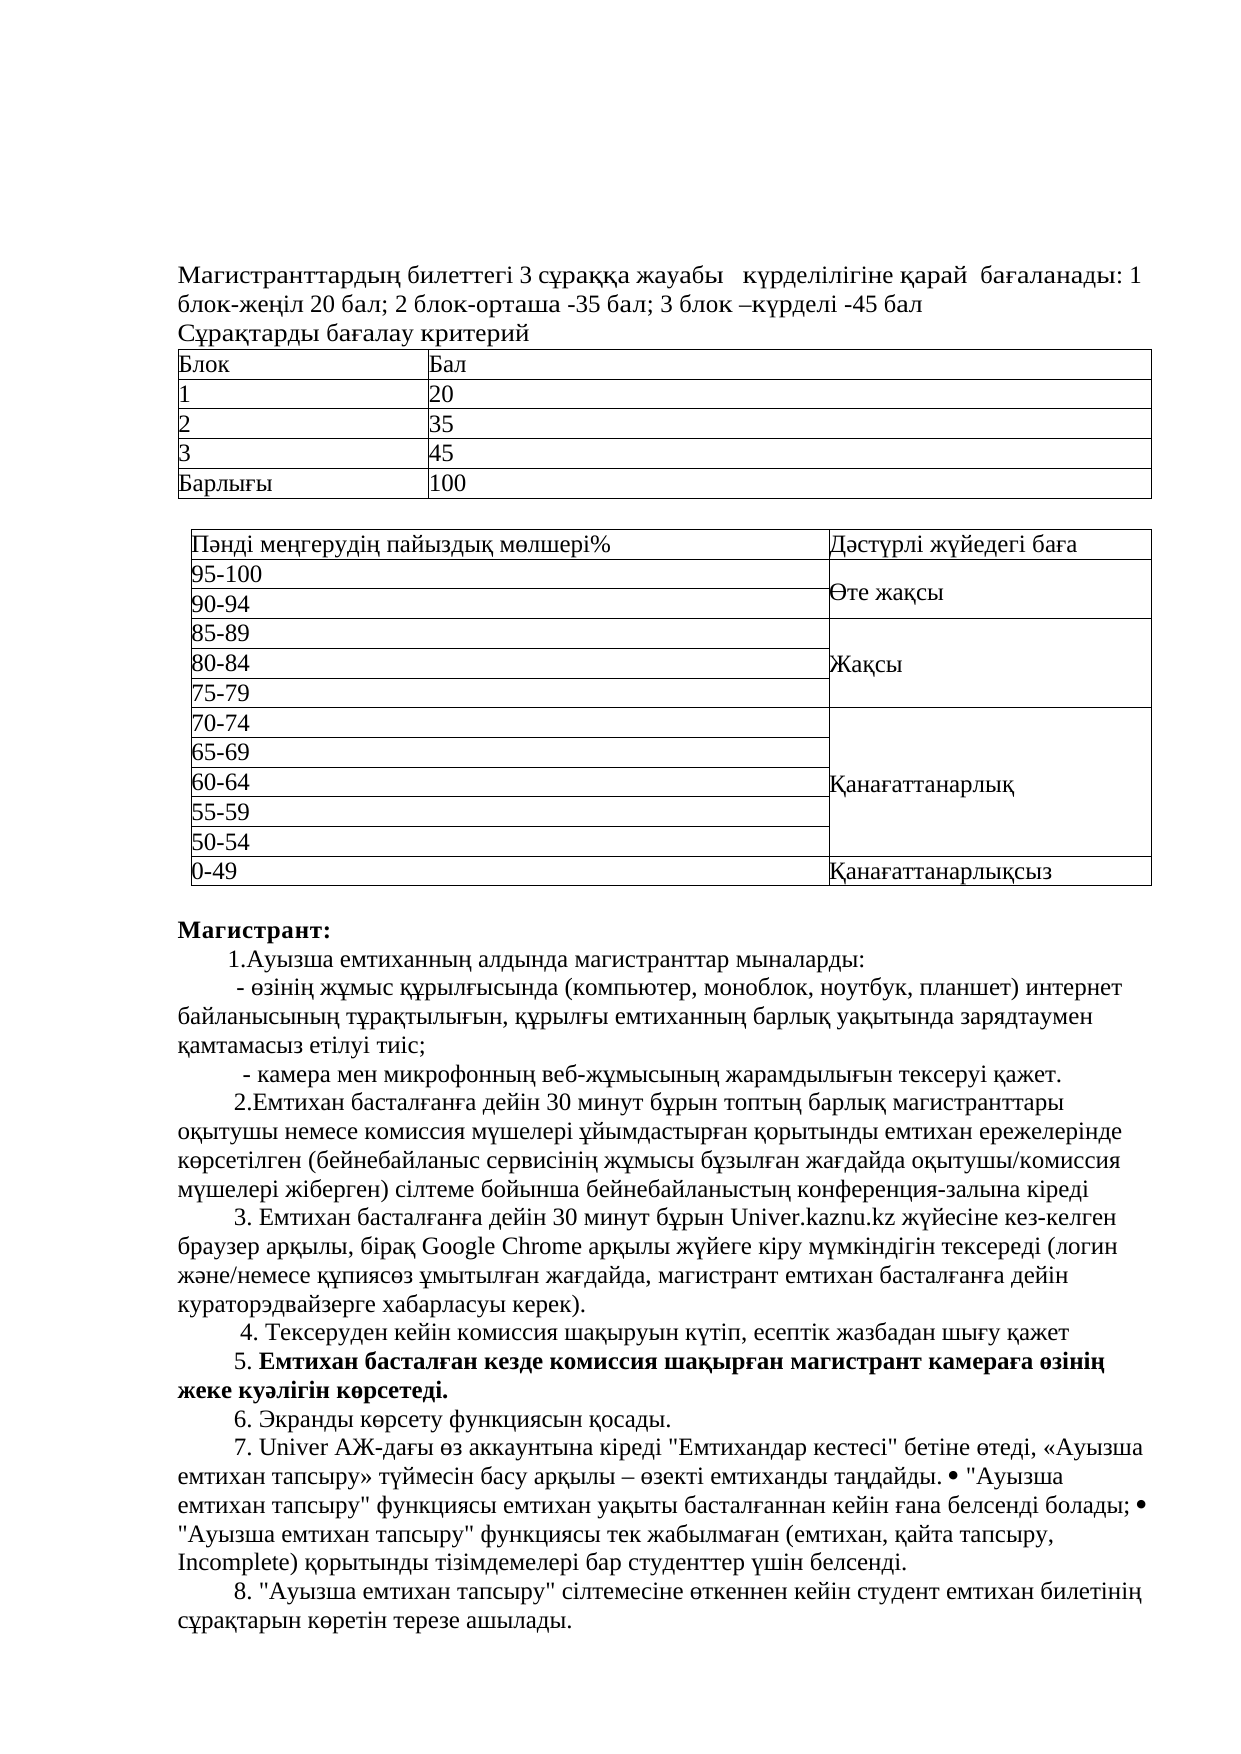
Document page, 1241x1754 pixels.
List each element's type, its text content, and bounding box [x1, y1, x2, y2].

table_cell 65-69 [192, 738, 829, 766]
table_cell Жақсы [830, 619, 1151, 707]
table_cell 85-89 [192, 619, 829, 647]
table_header Бал [429, 350, 1151, 378]
text 7. Univer АЖ-дағы өз аккаунтына кіреді "Емтихандар кестесі" бетіне өтеді, «Ауызша емтихан тапсыру» түймесін басу арқылы – өзекті емтиханды таңдайды. "Ауызша емтихан тапсыру" функциясы емтихан уақыты басталғаннан кейін ғана белсенді болады; "Ауызша емтихан тапсыру" функциясы тек жабылмаған (емтихан, қайта тапсыру, Incomplete) қорытынды тізімдемелері бар студенттер үшін белсенді. [177, 1432, 1152, 1576]
text 8. "Ауызша емтихан тапсыру" сілтемесіне өткеннен кейін студент емтихан билетінің сұрақтарын көретін терезе ашылады. [177, 1576, 1152, 1634]
text - өзінің жұмыс құрылғысында (компьютер, моноблок, ноутбук, планшет) интернет байланысының тұрақтылығын, құрылғы емтиханның барлық уақытында зарядтаумен қамтамасыз етілуі тиіс; [177, 972, 1152, 1059]
text 1.Ауызша емтиханның алдында магистранттар мыналарды: [177, 944, 1152, 972]
table_header Дәстүрлі жүйедегі баға [830, 530, 1151, 558]
table_cell 2 [179, 409, 428, 438]
table_cell 100 [429, 469, 1151, 497]
table_cell 60-64 [192, 768, 829, 796]
table_cell 45 [429, 439, 1151, 467]
text 5. Емтихан басталған кезде комиссия шақырған магистрант камераға өзінің жеке куәлігін көрсетеді. [177, 1346, 1152, 1404]
table_cell 95-100 [192, 560, 829, 588]
text 2.Емтихан басталғанға дейін 30 минут бұрын топтың барлық магистранттары оқытушы немесе комиссия мүшелері ұйымдастырған қорытынды емтихан ережелерінде көрсетілген (бейнебайланыс сервисінің жұмысы бұзылған жағдайда оқытушы/комиссия мүшелері жіберген) сілтеме бойынша бейнебайланыстың конференция-залына кіреді [177, 1087, 1152, 1202]
table_header Пәнді меңгерудің пайыздық мөлшері% [192, 530, 829, 558]
text Сұрақтарды бағалау критерий [177, 318, 1152, 346]
table_cell 3 [179, 439, 428, 467]
table_cell Өте жақсы [830, 560, 1151, 618]
text 4. Тексеруден кейін комиссия шақыруын күтіп, есептік жазбадан шығу қажет [177, 1317, 1152, 1346]
text Магистрант: [177, 915, 1152, 944]
table_cell 0-49 [192, 857, 829, 885]
table_cell 20 [429, 380, 1151, 408]
table_cell Қанағаттанарлық [830, 708, 1151, 856]
text 3. Емтихан басталғанға дейін 30 минут бұрын Univer.kaznu.kz жүйесіне кез-келген браузер арқылы, бірақ Google Chrome арқылы жүйеге кіру мүмкіндігін тексереді (логин және/немесе құпиясөз ұмытылған жағдайда, магистрант емтихан басталғанға дейін кураторэдвайзерге хабарласуы керек). [177, 1202, 1152, 1317]
text Магистранттардың билеттегі 3 сұраққа жауабы күрделілігіне қарай бағаланады: 1 блок-жеңіл 20 бал; 2 блок-орташа -35 бал; 3 блок –күрделі -45 бал [177, 260, 1152, 318]
table_cell Барлығы [179, 469, 428, 497]
table_cell 90-94 [192, 589, 829, 618]
text 6. Экранды көрсету функциясын қосады. [177, 1404, 1152, 1432]
table_cell 80-84 [192, 649, 829, 677]
table_cell 70-74 [192, 708, 829, 737]
table_cell 1 [179, 380, 428, 408]
table_cell 75-79 [192, 679, 829, 707]
table_cell 35 [429, 409, 1151, 438]
table_header Блок [179, 350, 428, 378]
table_cell Қанағаттанарлықсыз [830, 857, 1151, 885]
text - камера мен микрофонның веб-жұмысының жарамдылығын тексеруі қажет. [177, 1059, 1152, 1087]
table_cell 50-54 [192, 827, 829, 856]
table_cell 55-59 [192, 797, 829, 826]
